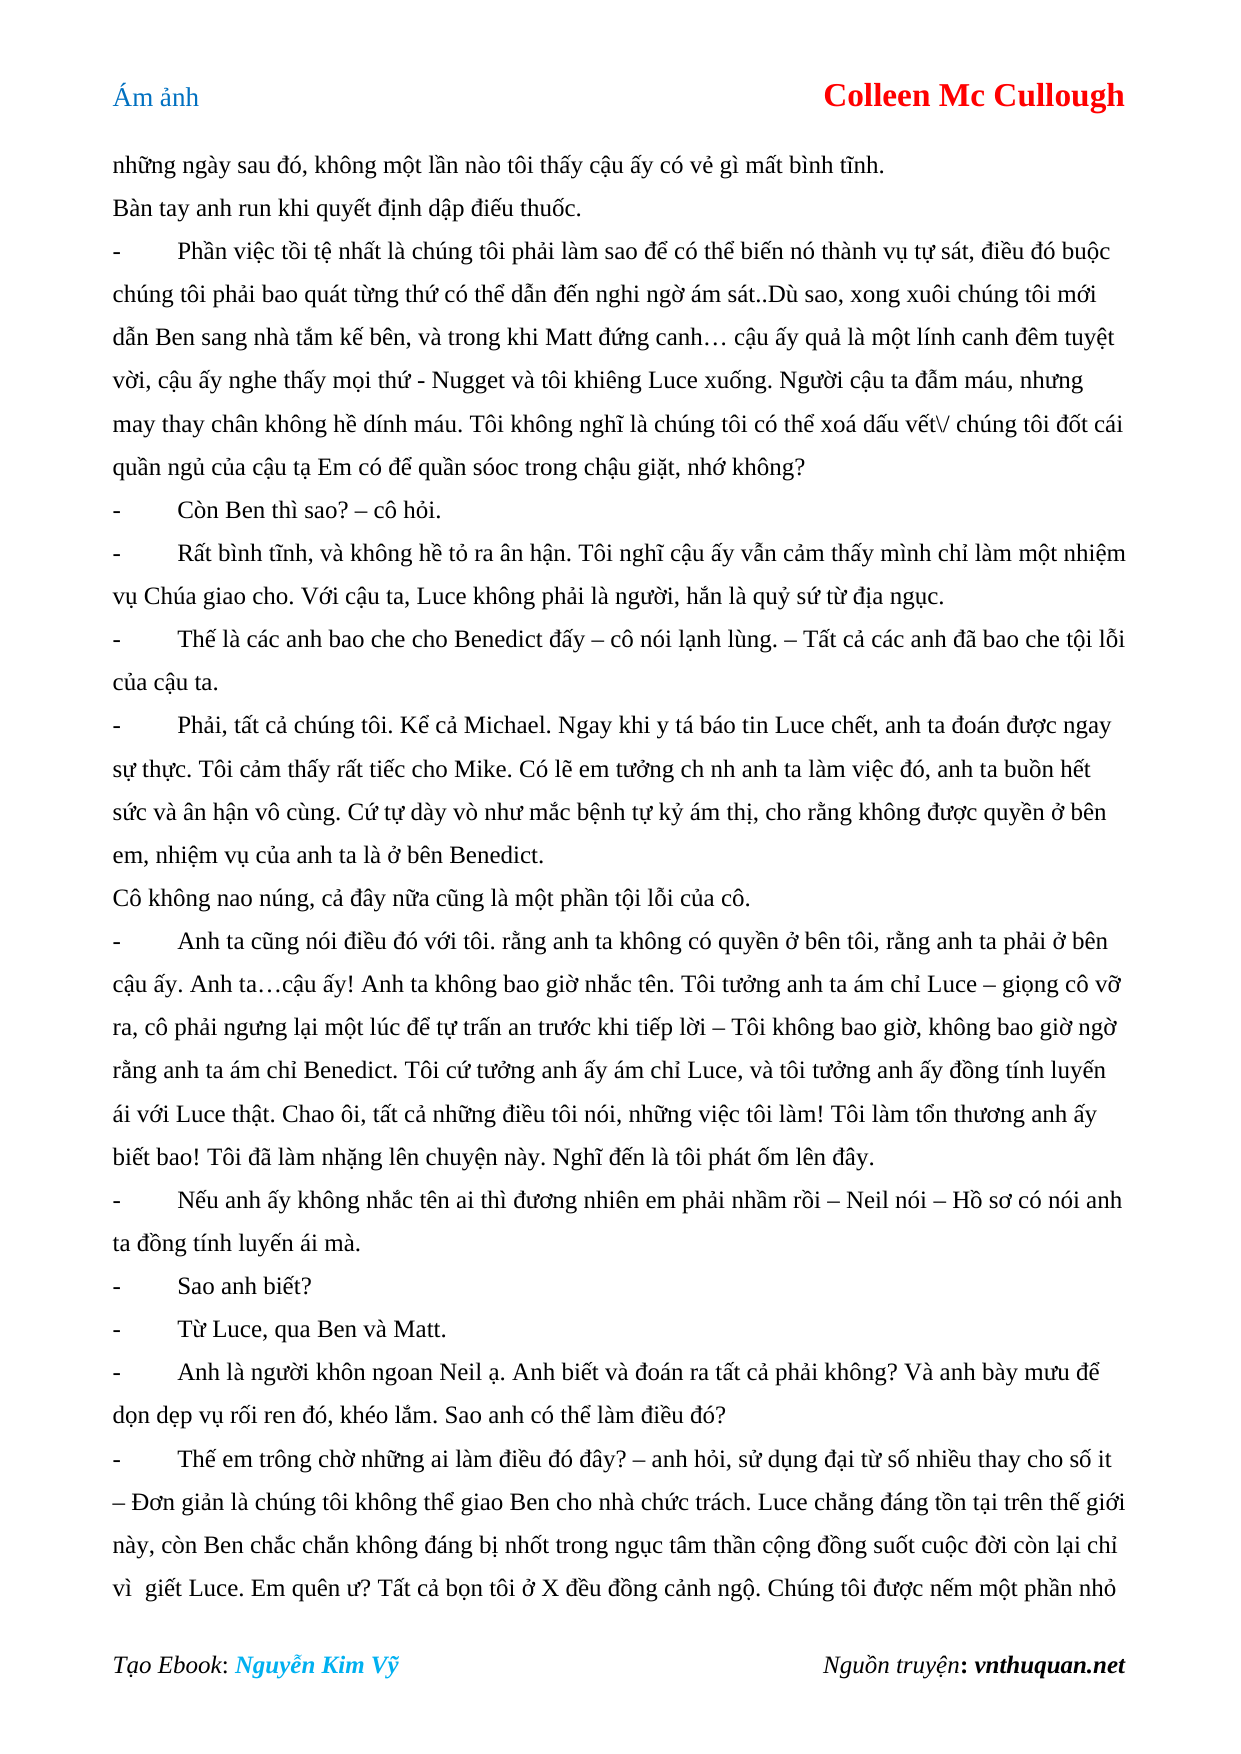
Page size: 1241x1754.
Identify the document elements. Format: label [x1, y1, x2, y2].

text [112, 150, 1128, 1602]
